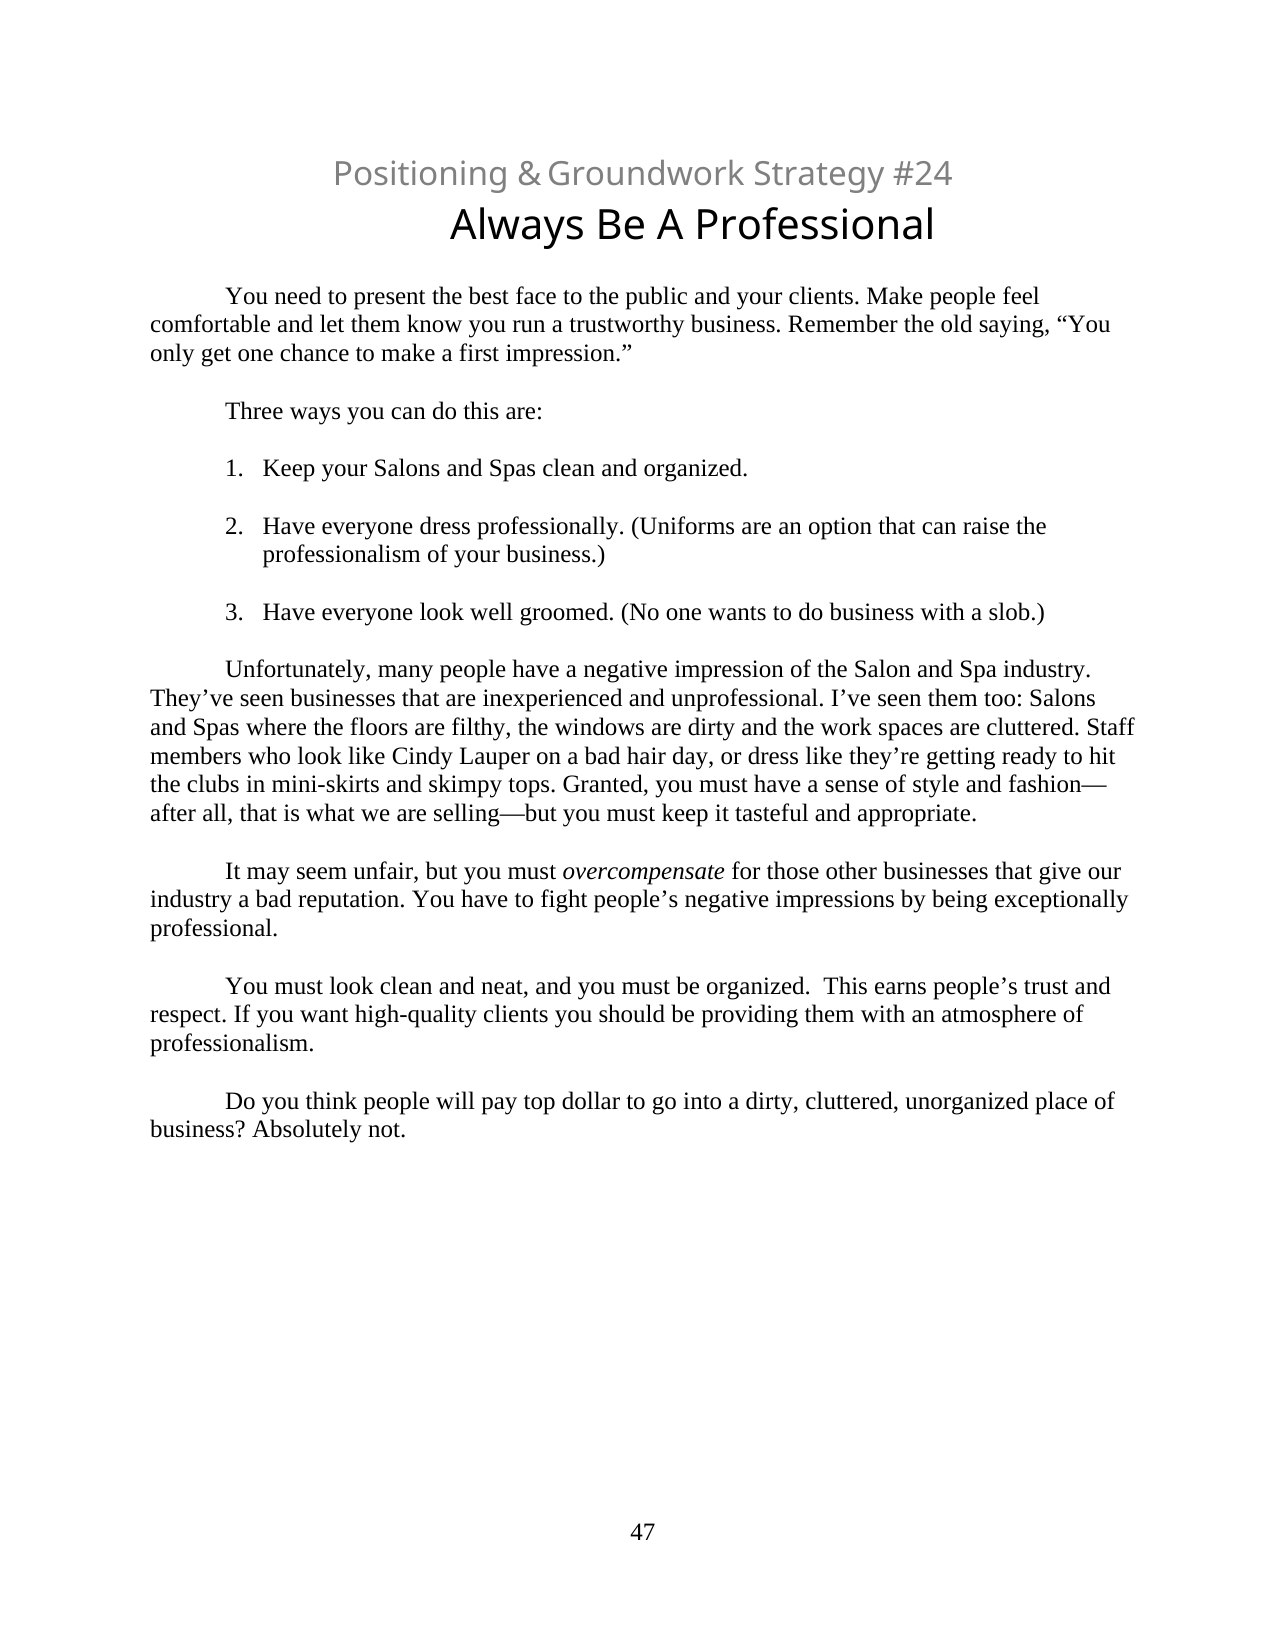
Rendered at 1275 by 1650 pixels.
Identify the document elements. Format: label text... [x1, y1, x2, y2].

list Have everyone dress professionally. (Uniforms are an option that can raise the professionalism of your business.) [225, 511, 1135, 568]
text You need to present the best face to the public and your clients. Make people feel comfortable and let them know you run a trustworthy business. Remember the old saying, “You only get one chance to make a first impression.” [150, 281, 1135, 367]
text It may seem unfair, but you must overcompensate for those other businesses that give our industry a bad reputation. You have to fight people’s negative impressions by being exceptionally professional. [150, 856, 1135, 942]
text Three ways you can do this are: [150, 396, 1135, 424]
text You must look clean and neat, and you must be organized. This earns people’s trust and respect. If you want high-quality clients you should be providing them with an atmosphere of professionalism. [150, 971, 1135, 1057]
text Unfortunately, many people have a negative impression of the Salon and Spa industry. They’ve seen businesses that are inexperienced and unprofessional. I’ve seen them too: Salons and Spas where the floors are filthy, the windows are dirty and the work spaces are cluttered. Staff members who look like Cindy Lauper on a bad hair day, or dress like they’re getting ready to hit the clubs in mini-skirts and skimpy tops. Granted, you must have a sense of style and fashion—after all, that is what we are selling—but you must keep it tasteful and appropriate. [150, 654, 1135, 827]
text Do you think people will pay top dollar to go into a dirty, cluttered, unorganized place of business? Absolutely not. [150, 1086, 1135, 1143]
list Have everyone look well groomed. (No one wants to do business with a slob.) [225, 597, 1135, 626]
list Keep your Salons and Spas clean and organized. [225, 453, 1135, 482]
text Always Be A Professional [375, 195, 1135, 252]
subtitle Positioning & Groundwork Strategy #24 [150, 150, 1135, 195]
